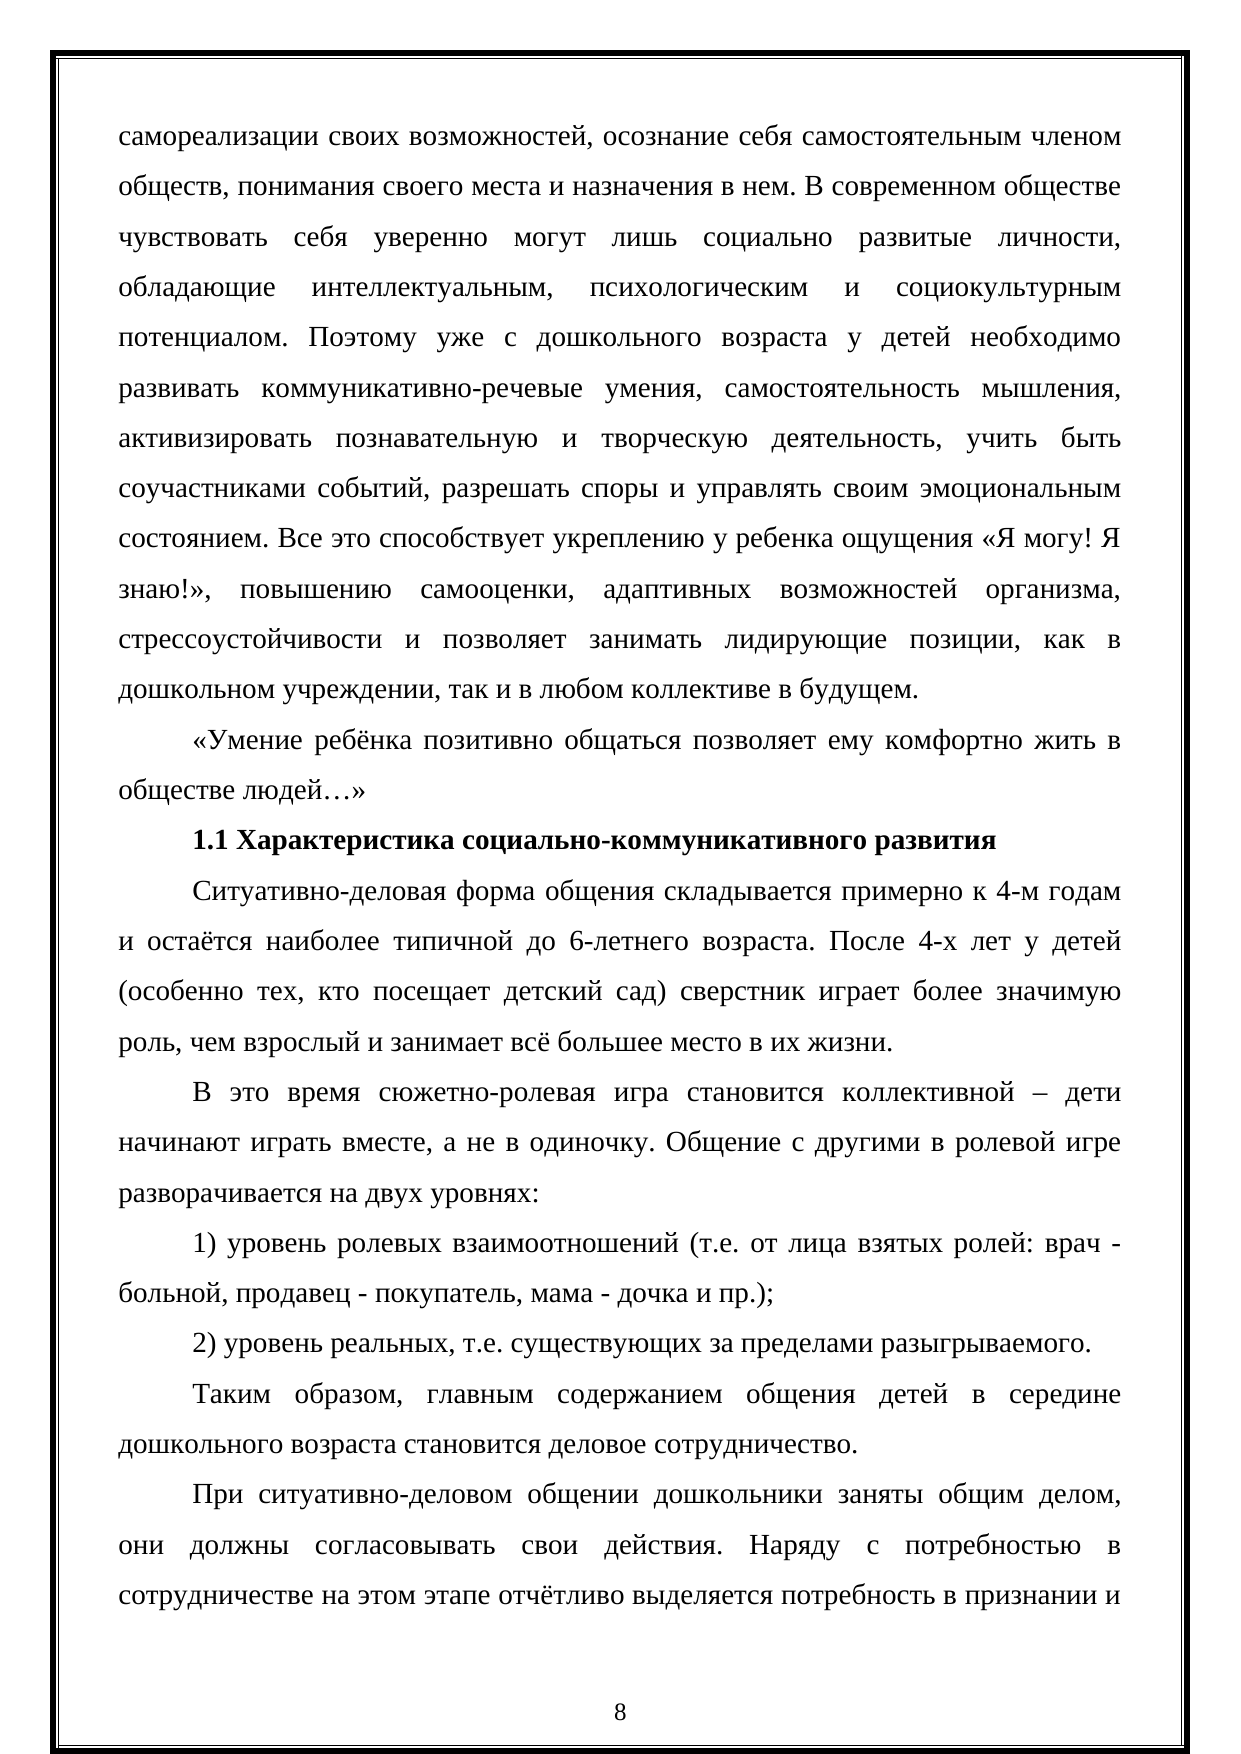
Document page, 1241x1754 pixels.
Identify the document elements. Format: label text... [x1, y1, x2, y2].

text 1) уровень ролевых взаимоотношений (т.е. от лица взятых ролей: врач - больной, продавец - покупатель, мама - дочка и пр.); [118, 1225, 1122, 1309]
text 2) уровень реальных, т.е. существующих за пределами разыгрываемого. [118, 1326, 1122, 1359]
subtitle 1.1 Характеристика социально-коммуникативного развития [118, 822, 1122, 856]
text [118, 1477, 1122, 1611]
text Таким образом, главным содержанием общения детей в середине дошкольного возраста становится деловое сотрудничество. [118, 1376, 1122, 1460]
text Ситуативно-деловая форма общения складывается примерно к 4-м годам и остаётся наиболее типичной до 6-летнего возраста. После 4-х лет у детей (особенно тех, кто посещает детский сад) сверстник играет более значимую роль, чем взрослый и занимает всё большее место в их жизни. [118, 873, 1122, 1057]
text В это время сюжетно-ролевая игра становится коллективной – дети начинают играть вместе, а не в одиночку. Общение с другими в ролевой игре разворачивается на двух уровнях: [118, 1074, 1122, 1208]
text «Умение ребёнка позитивно общаться позволяет ему комфортно жить в обществе людей…» [118, 722, 1122, 806]
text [118, 118, 1122, 705]
